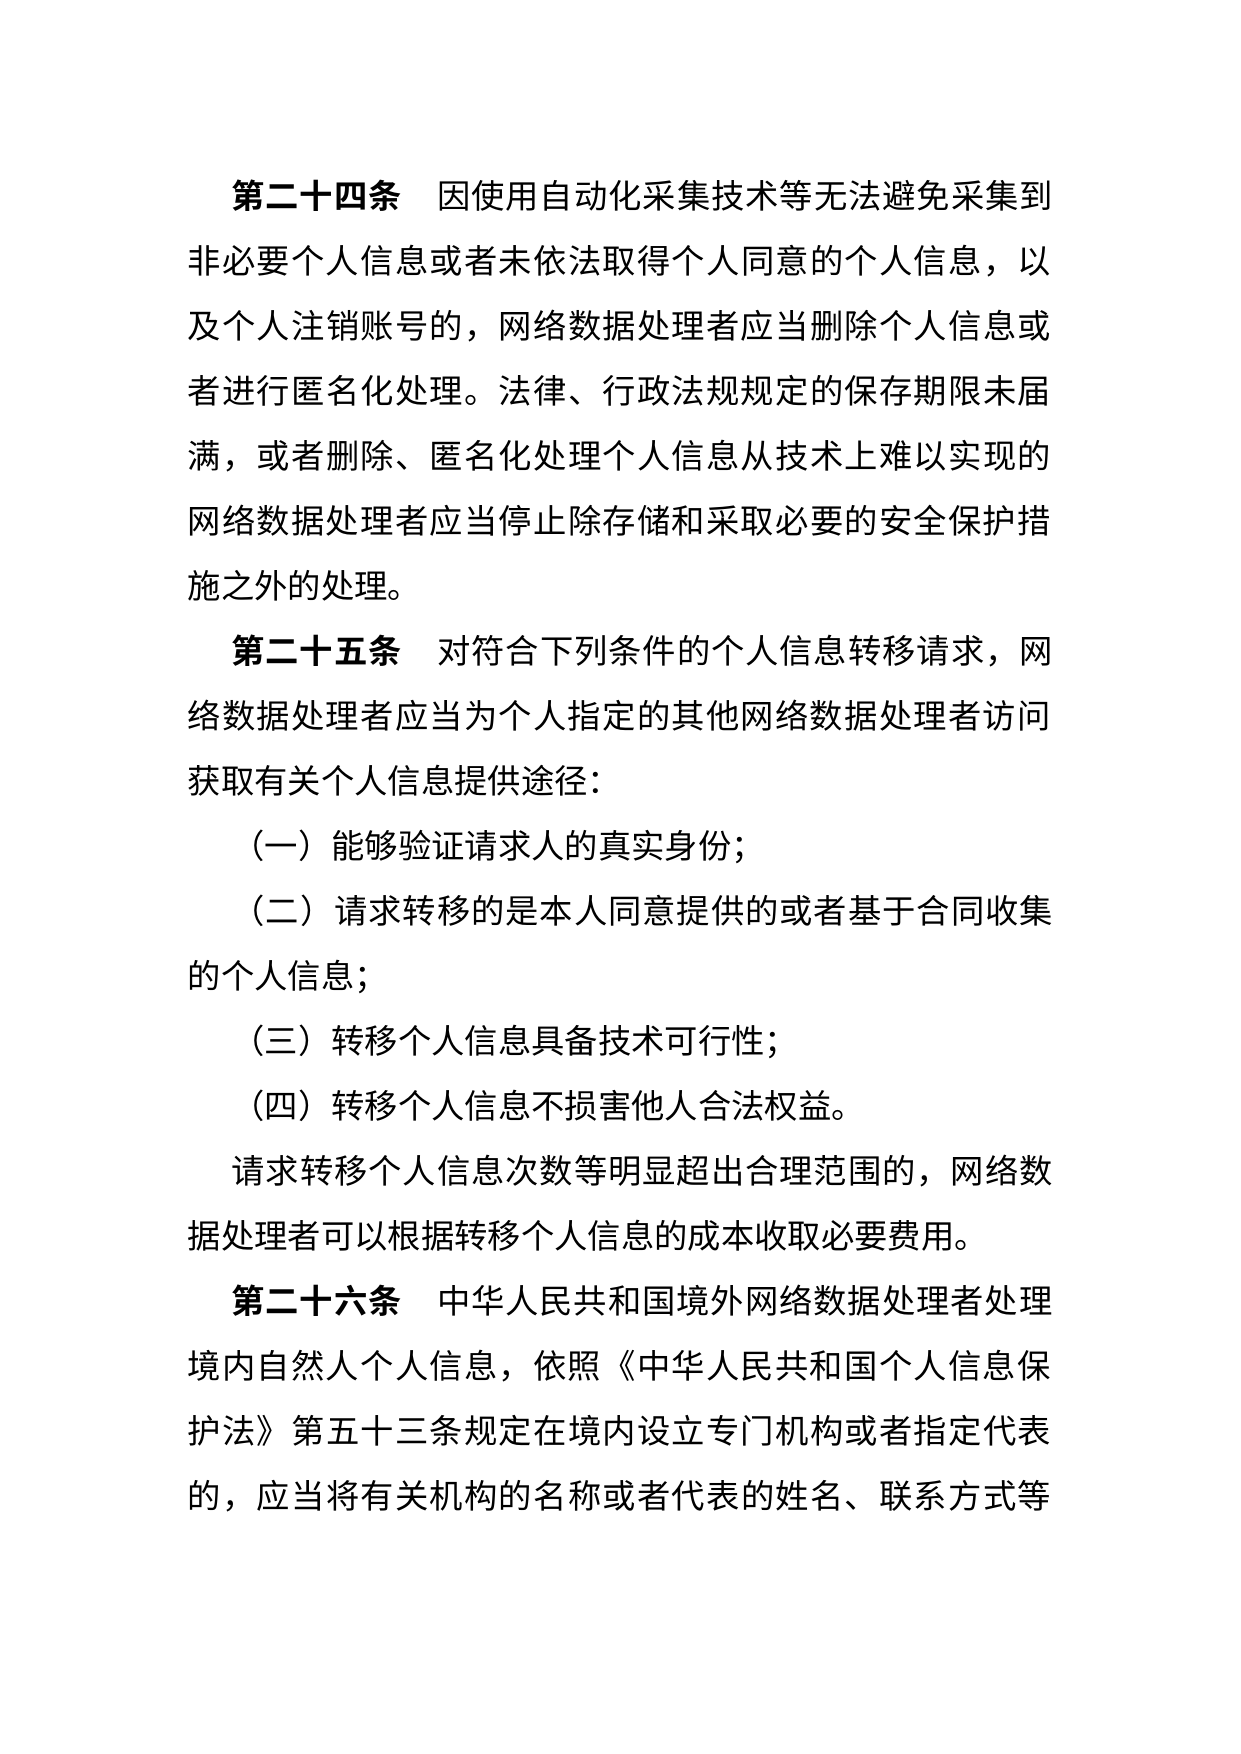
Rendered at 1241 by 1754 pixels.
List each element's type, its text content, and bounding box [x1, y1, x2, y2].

text （一）能够验证请求人的真实身份； [187, 812, 1053, 877]
text （三）转移个人信息具备技术可行性； [187, 1007, 1053, 1072]
text 第二十四条 因使用自动化采集技术等无法避免采集到非必要个人信息或者未依法取得个人同意的个人信息，以及个人注销账号的，网络数据处理者应当删除个人信息或者进行匿名化处理。法律、行政法规规定的保存期限未届满，或者删除、匿名化处理个人信息从技术上难以实现的，网络数据处理者应当停止除存储和采取必要的安全保护措施之外的处理。 [187, 162, 1053, 617]
text 请求转移个人信息次数等明显超出合理范围的，网络数据处理者可以根据转移个人信息的成本收取必要费用。 [187, 1137, 1053, 1267]
text 第二十五条 对符合下列条件的个人信息转移请求，网络数据处理者应当为个人指定的其他网络数据处理者访问、获取有关个人信息提供途径： [187, 617, 1053, 812]
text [187, 1267, 1053, 1527]
text （二）请求转移的是本人同意提供的或者基于合同收集的个人信息； [187, 877, 1053, 1007]
text （四）转移个人信息不损害他人合法权益。 [187, 1072, 1053, 1137]
